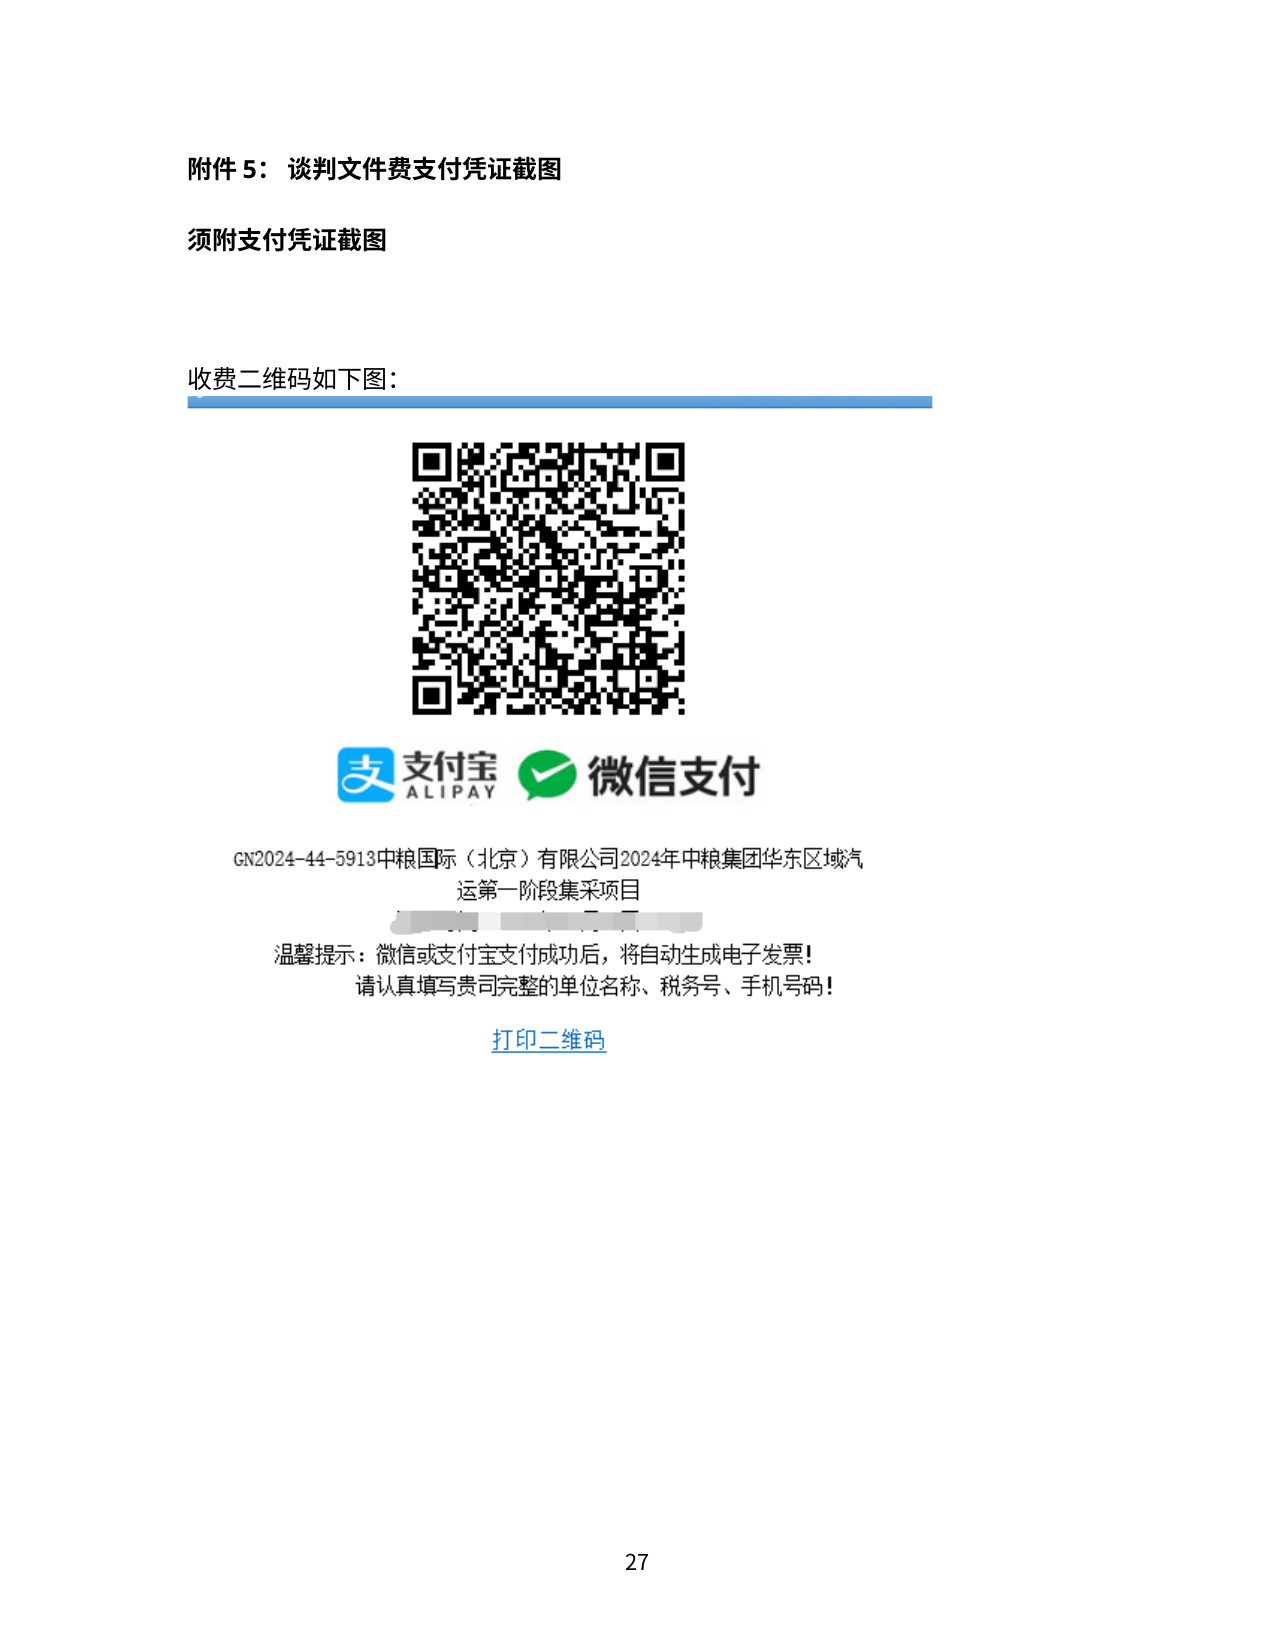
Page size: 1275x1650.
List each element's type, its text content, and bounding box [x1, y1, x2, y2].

text 须附支付凭证截图 [187, 220, 1087, 257]
picture [187, 396, 933, 1083]
text 收费二维码如下图： [187, 360, 1087, 396]
text 附件5： 谈判文件费支付凭证截图 [187, 150, 1087, 186]
